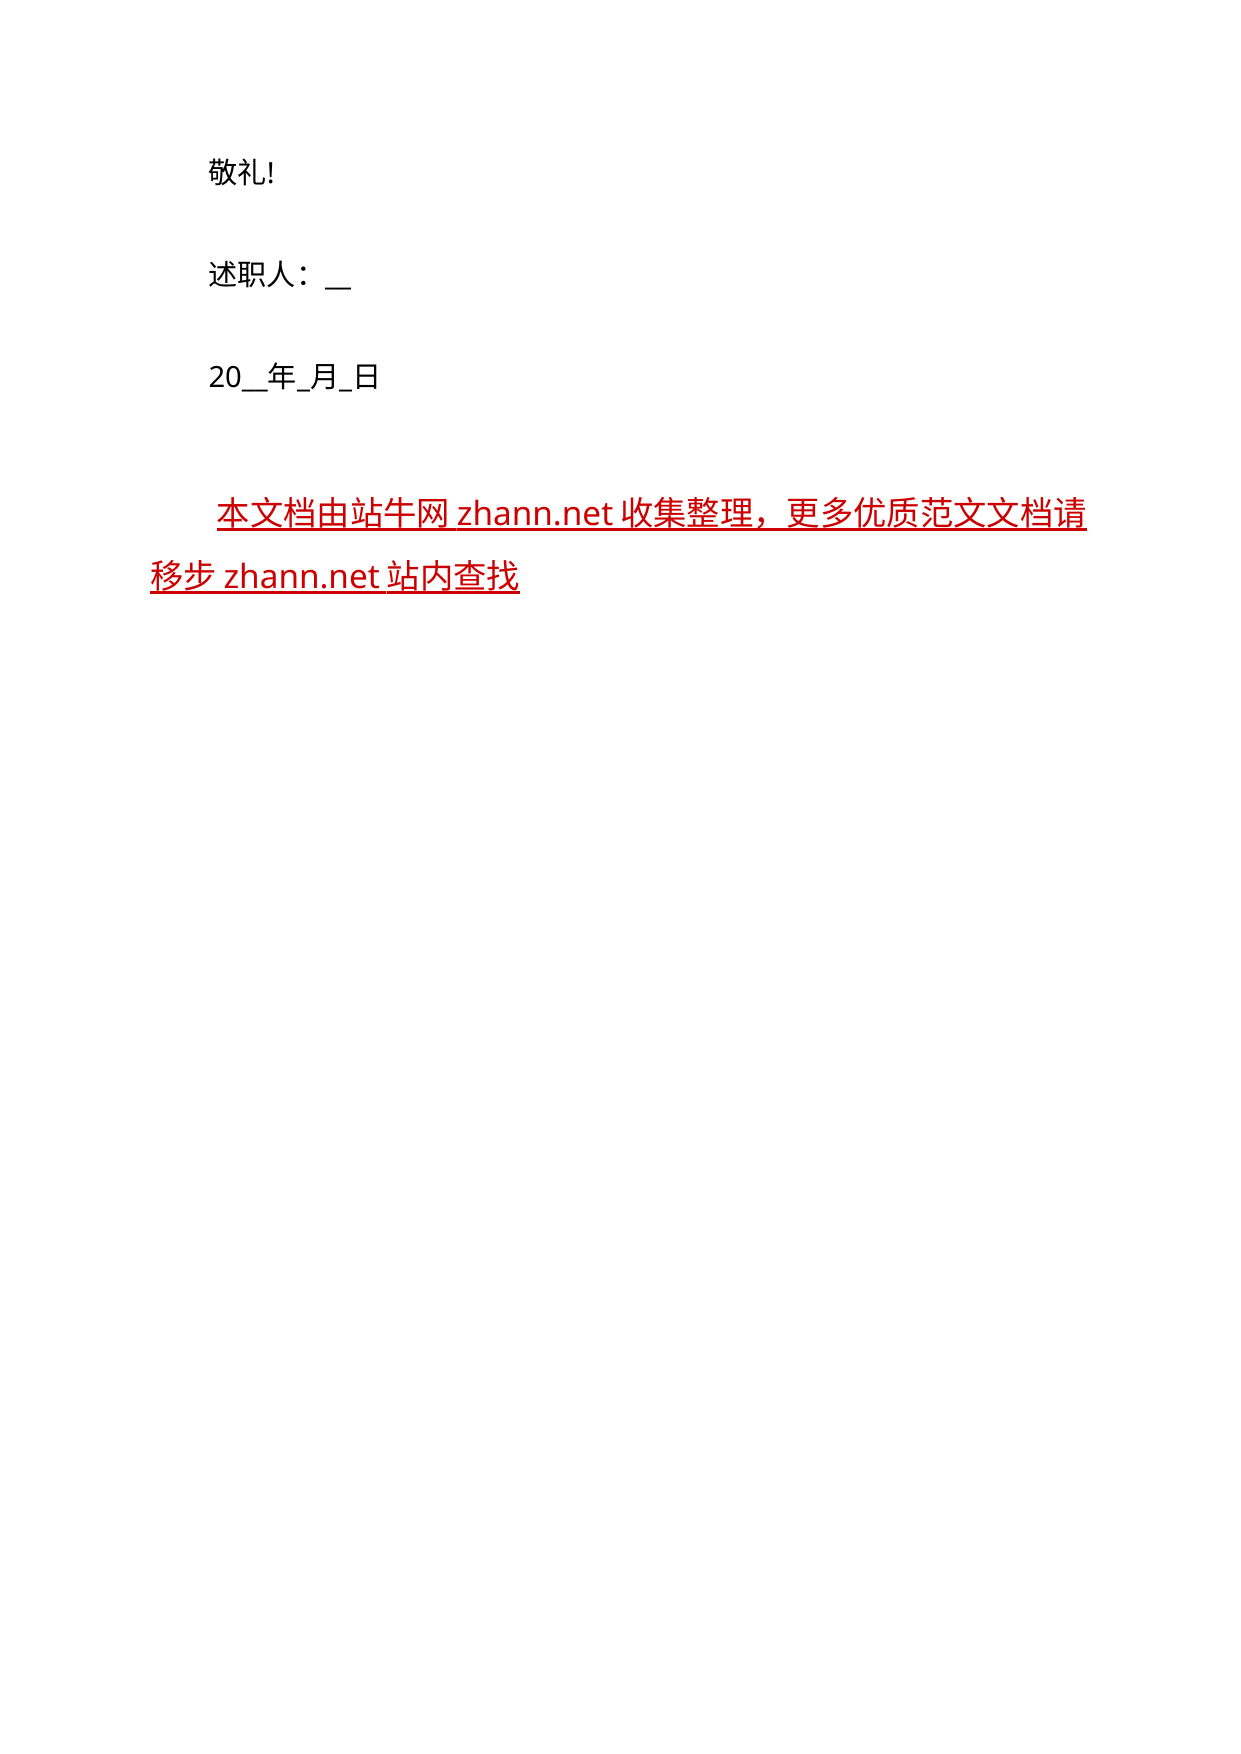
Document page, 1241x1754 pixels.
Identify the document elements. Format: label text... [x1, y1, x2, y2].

text 本文档由站牛网zhann.net收集整理，更多优质范文文档请移步zhann.net站内查找 [150, 487, 1090, 598]
text 敬礼! [150, 150, 1090, 192]
text 述职人：__ [150, 252, 1090, 294]
text 20__年_月_日 [150, 354, 1090, 396]
